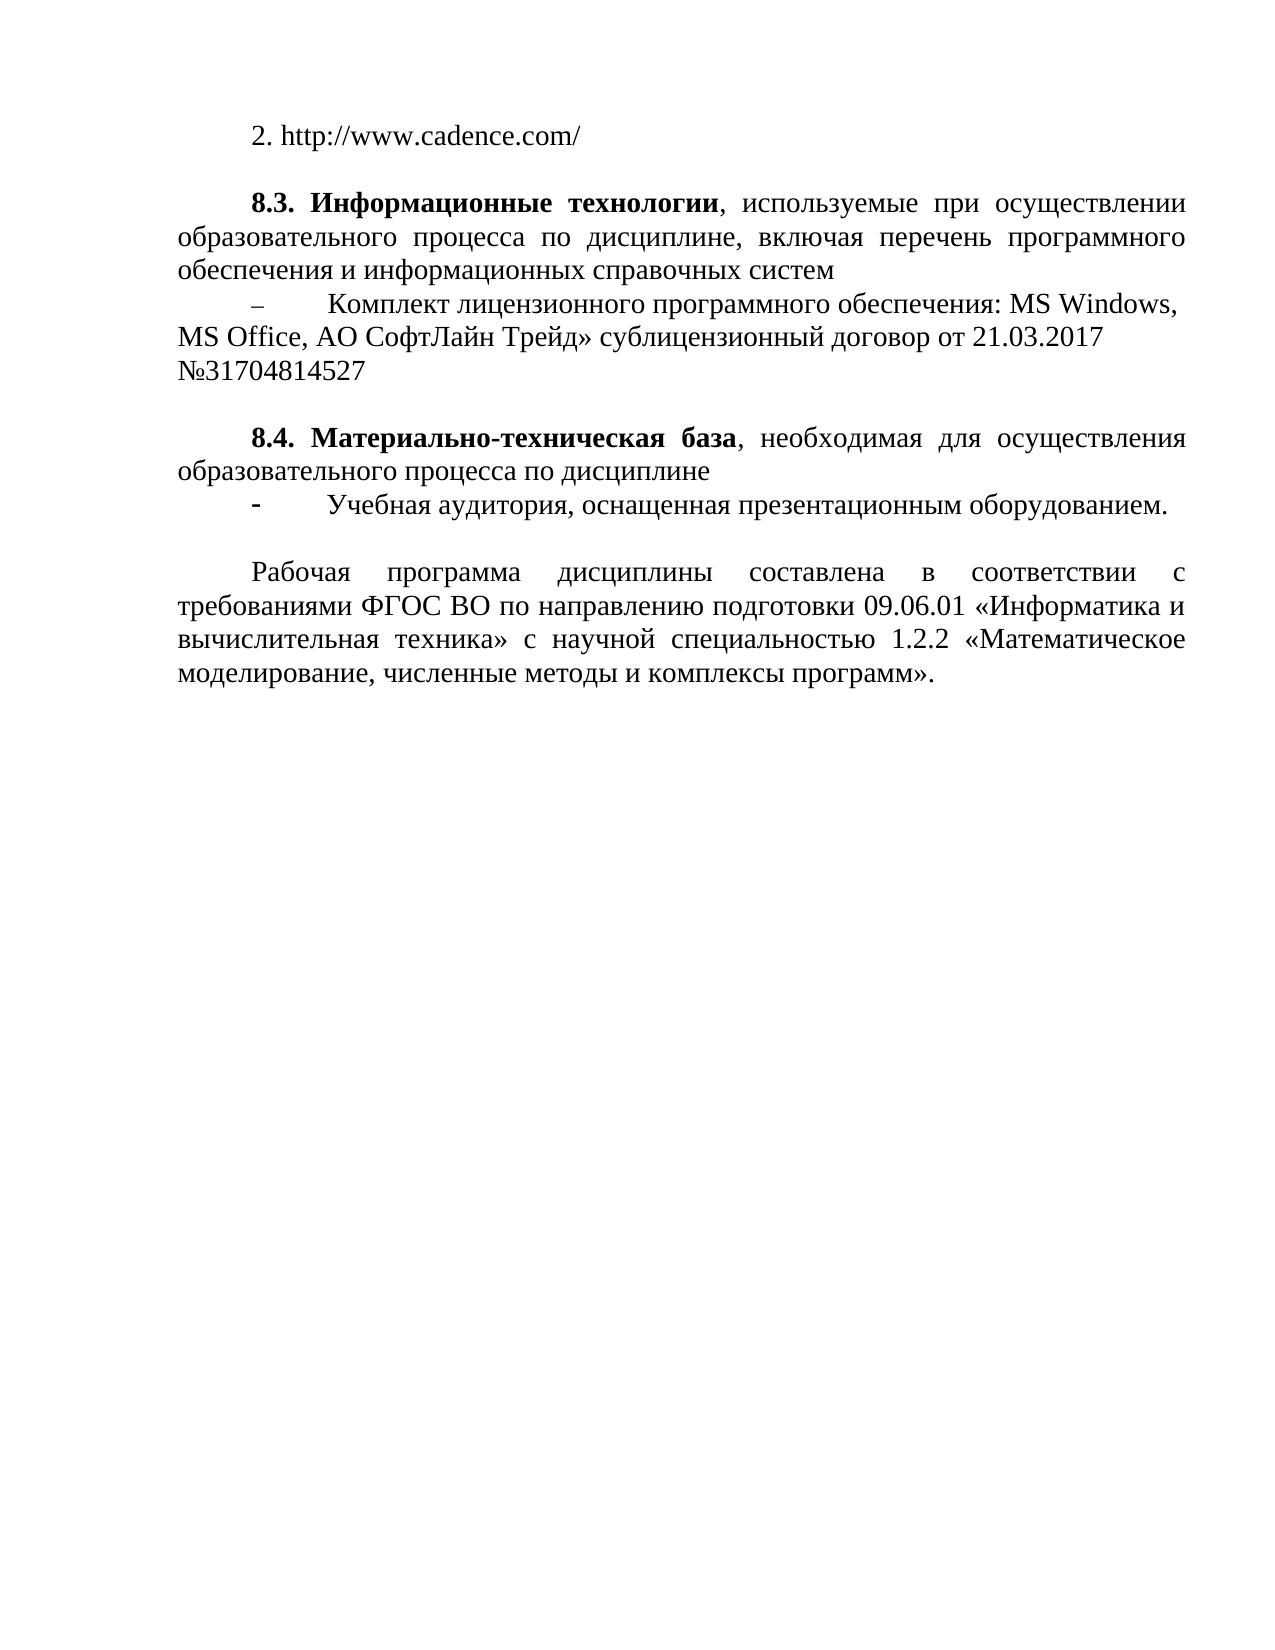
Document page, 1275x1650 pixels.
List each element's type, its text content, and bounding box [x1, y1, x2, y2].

text 8.3. Информационные технологии, используемые при осуществлении образовательного процесса по дисциплине, включая перечень программного обеспечения и информационных справочных систем [177, 185, 1186, 286]
text 2. http://www.cadence.com/ [177, 118, 1186, 152]
text Рабочая программа дисциплины составлена в соответствии с требованиями ФГОС ВО по направлению подготовки 09.06.01 «Информатика и вычислительная техника» с научной специальностью 1.2.2 «Математическое моделирование, численные методы и комплексы программ». [177, 554, 1186, 688]
list Комплект лицензионного программного обеспечения: MS Windows, MS Office, АО СофтЛайн Трейд» сублицензионный договор от 21.03.2017 №31704814527 [177, 286, 1186, 386]
text 8.4. Материально-техническая база, необходимая для осуществления образовательного процесса по дисциплине [177, 420, 1186, 487]
list Учебная аудитория, оснащенная презентационным оборудованием. [177, 487, 1186, 521]
